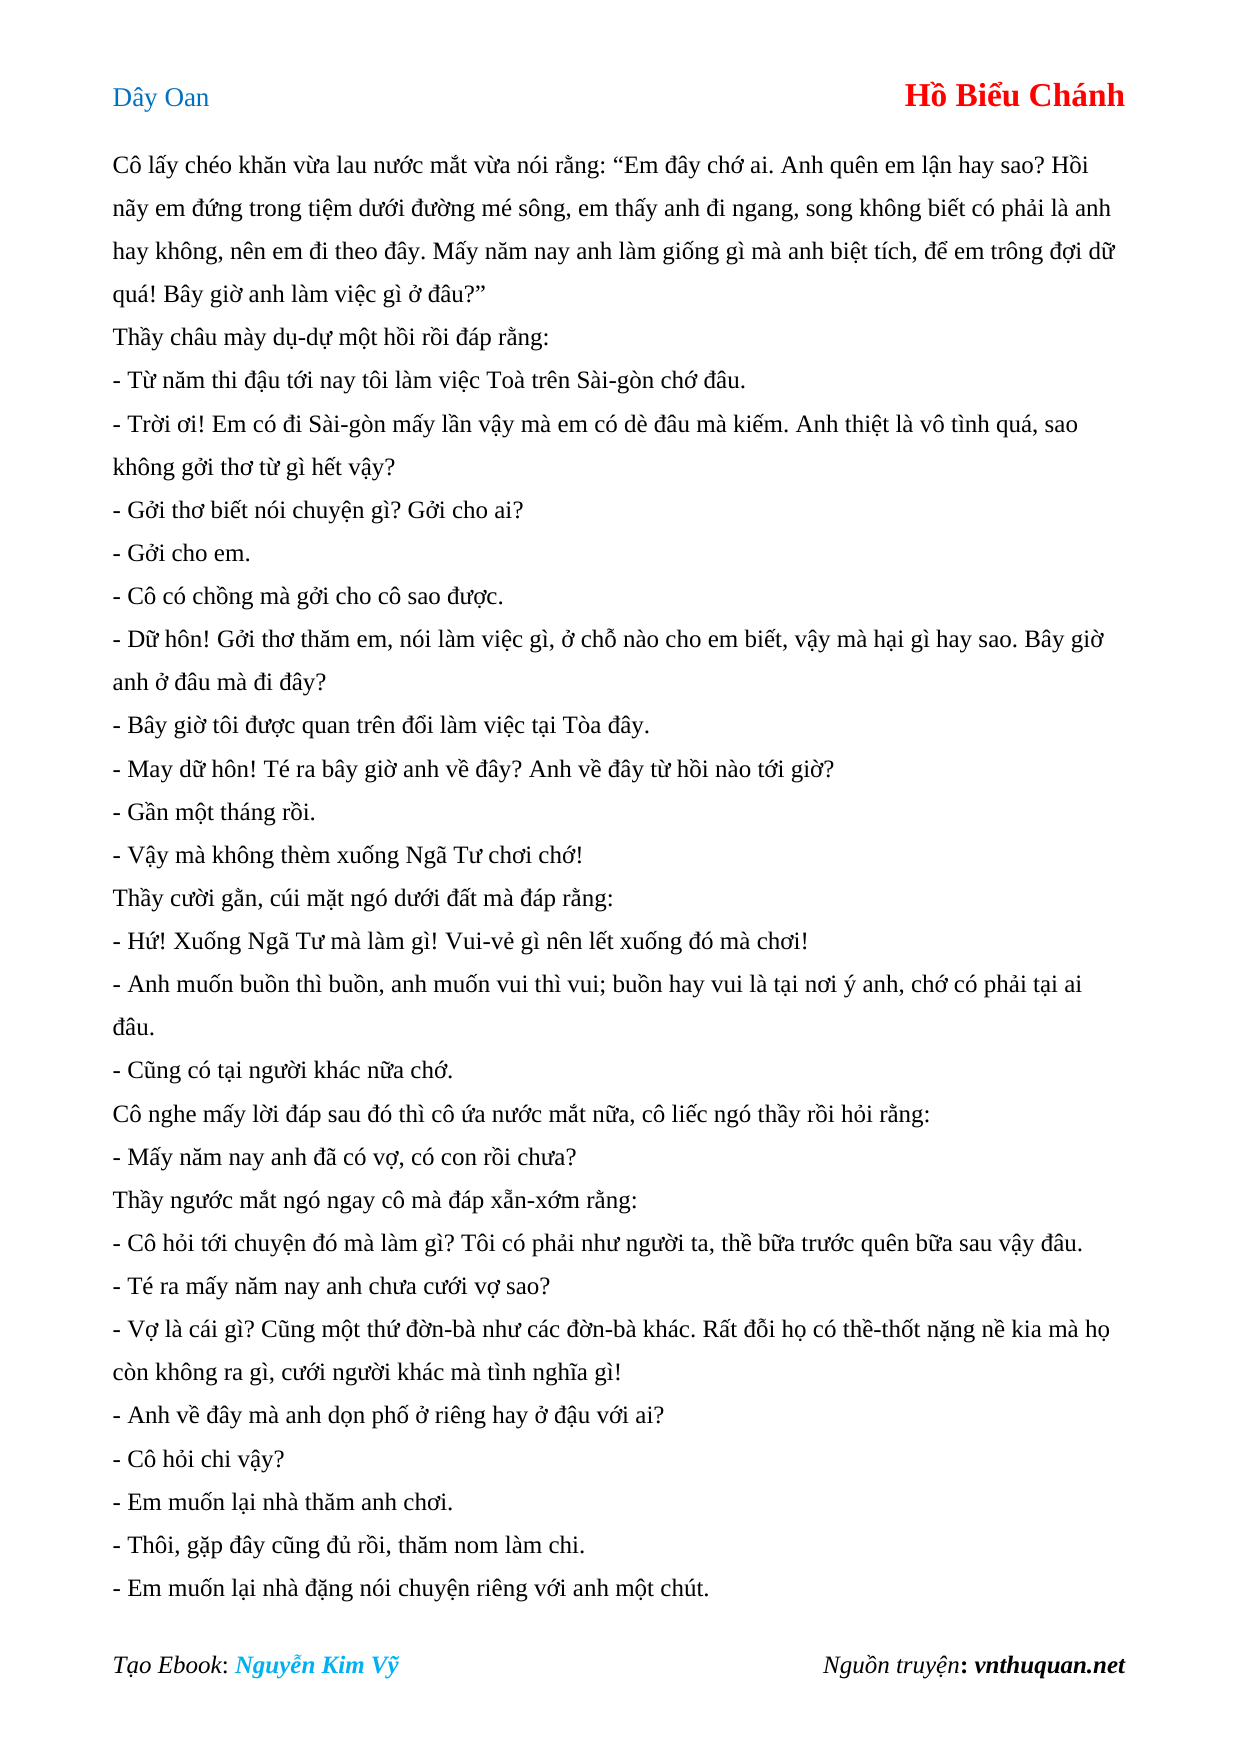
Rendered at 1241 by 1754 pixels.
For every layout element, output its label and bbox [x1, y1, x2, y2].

text [112, 150, 1128, 1602]
